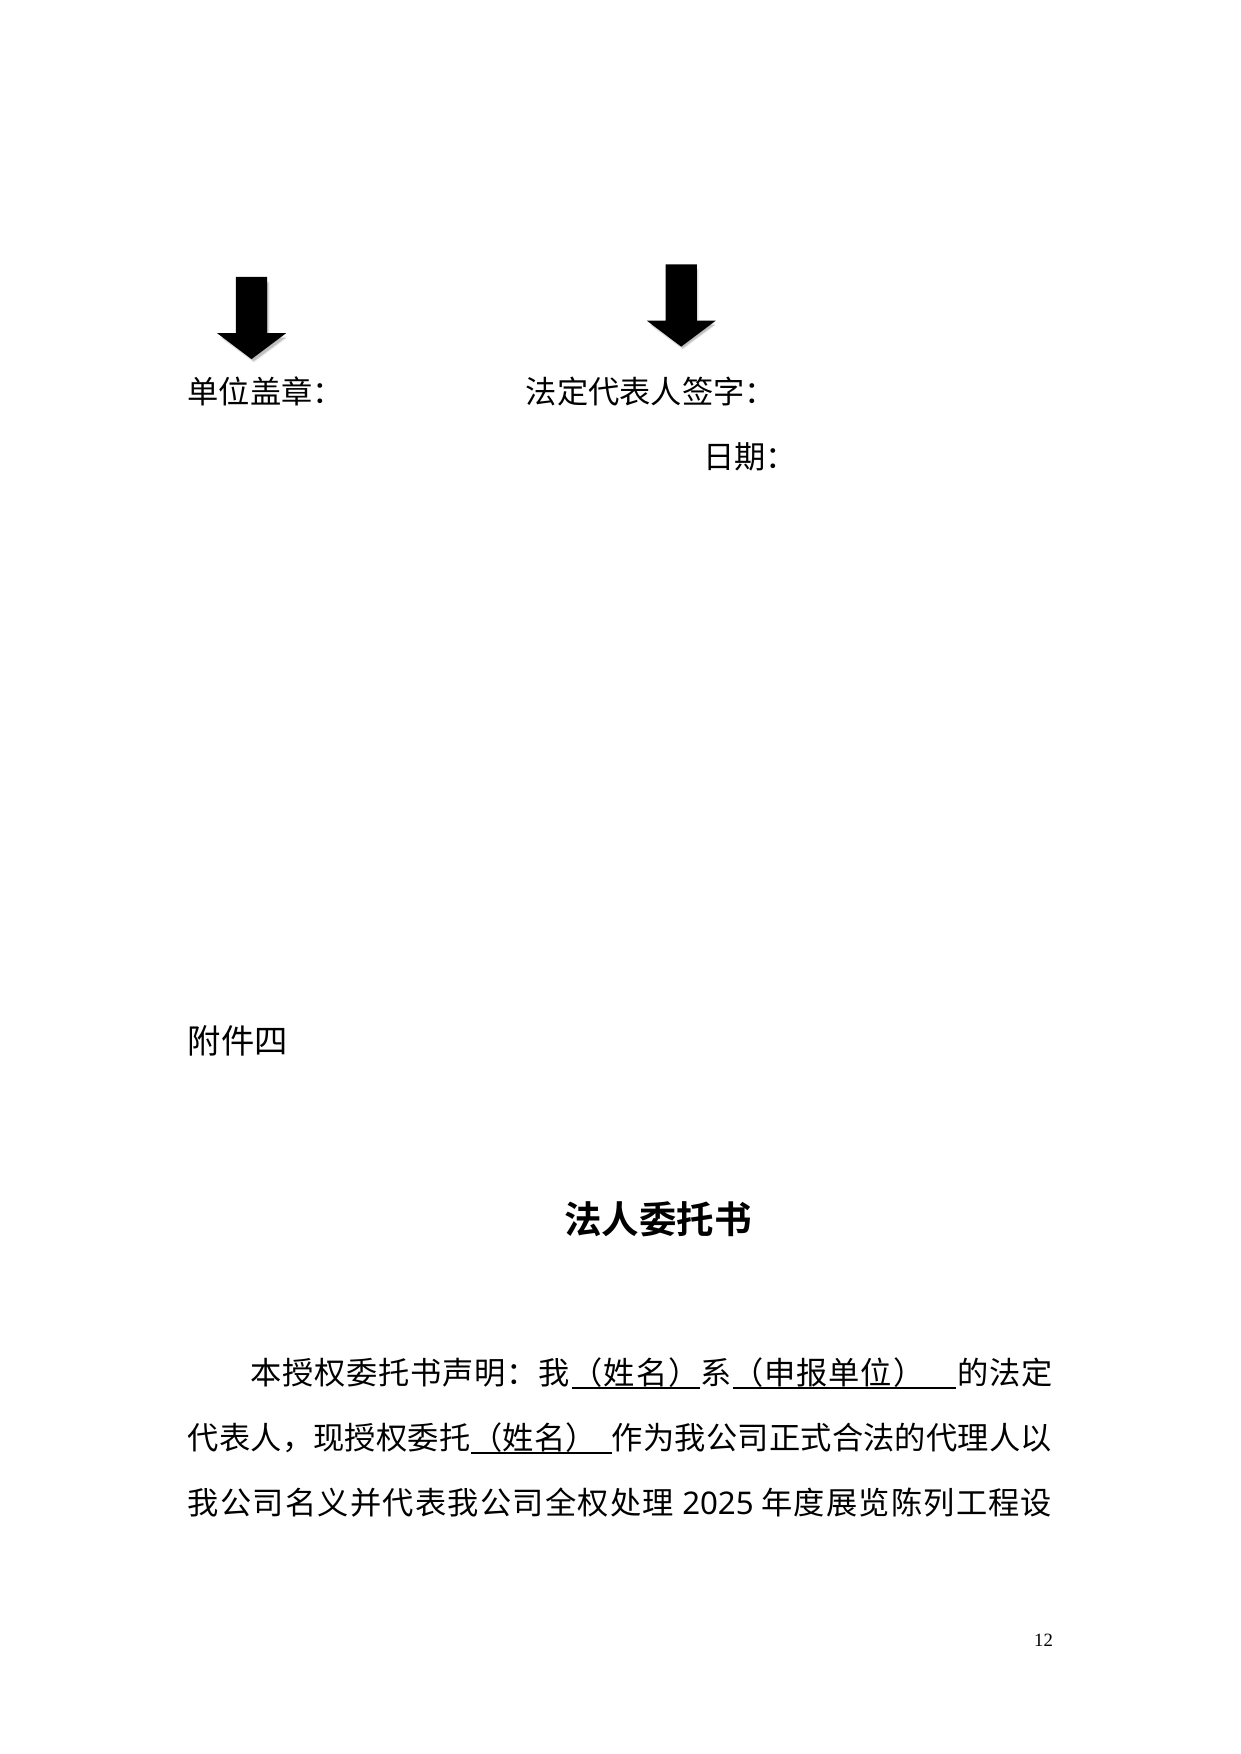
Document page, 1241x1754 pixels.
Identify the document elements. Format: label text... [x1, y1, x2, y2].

text 附件四 [187, 1007, 1053, 1072]
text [187, 1338, 1053, 1533]
text 日期： [187, 422, 1053, 487]
subtitle 法人委托书 [187, 1185, 1053, 1250]
text 单位盖章： 法定代表人签字： [187, 357, 1053, 422]
